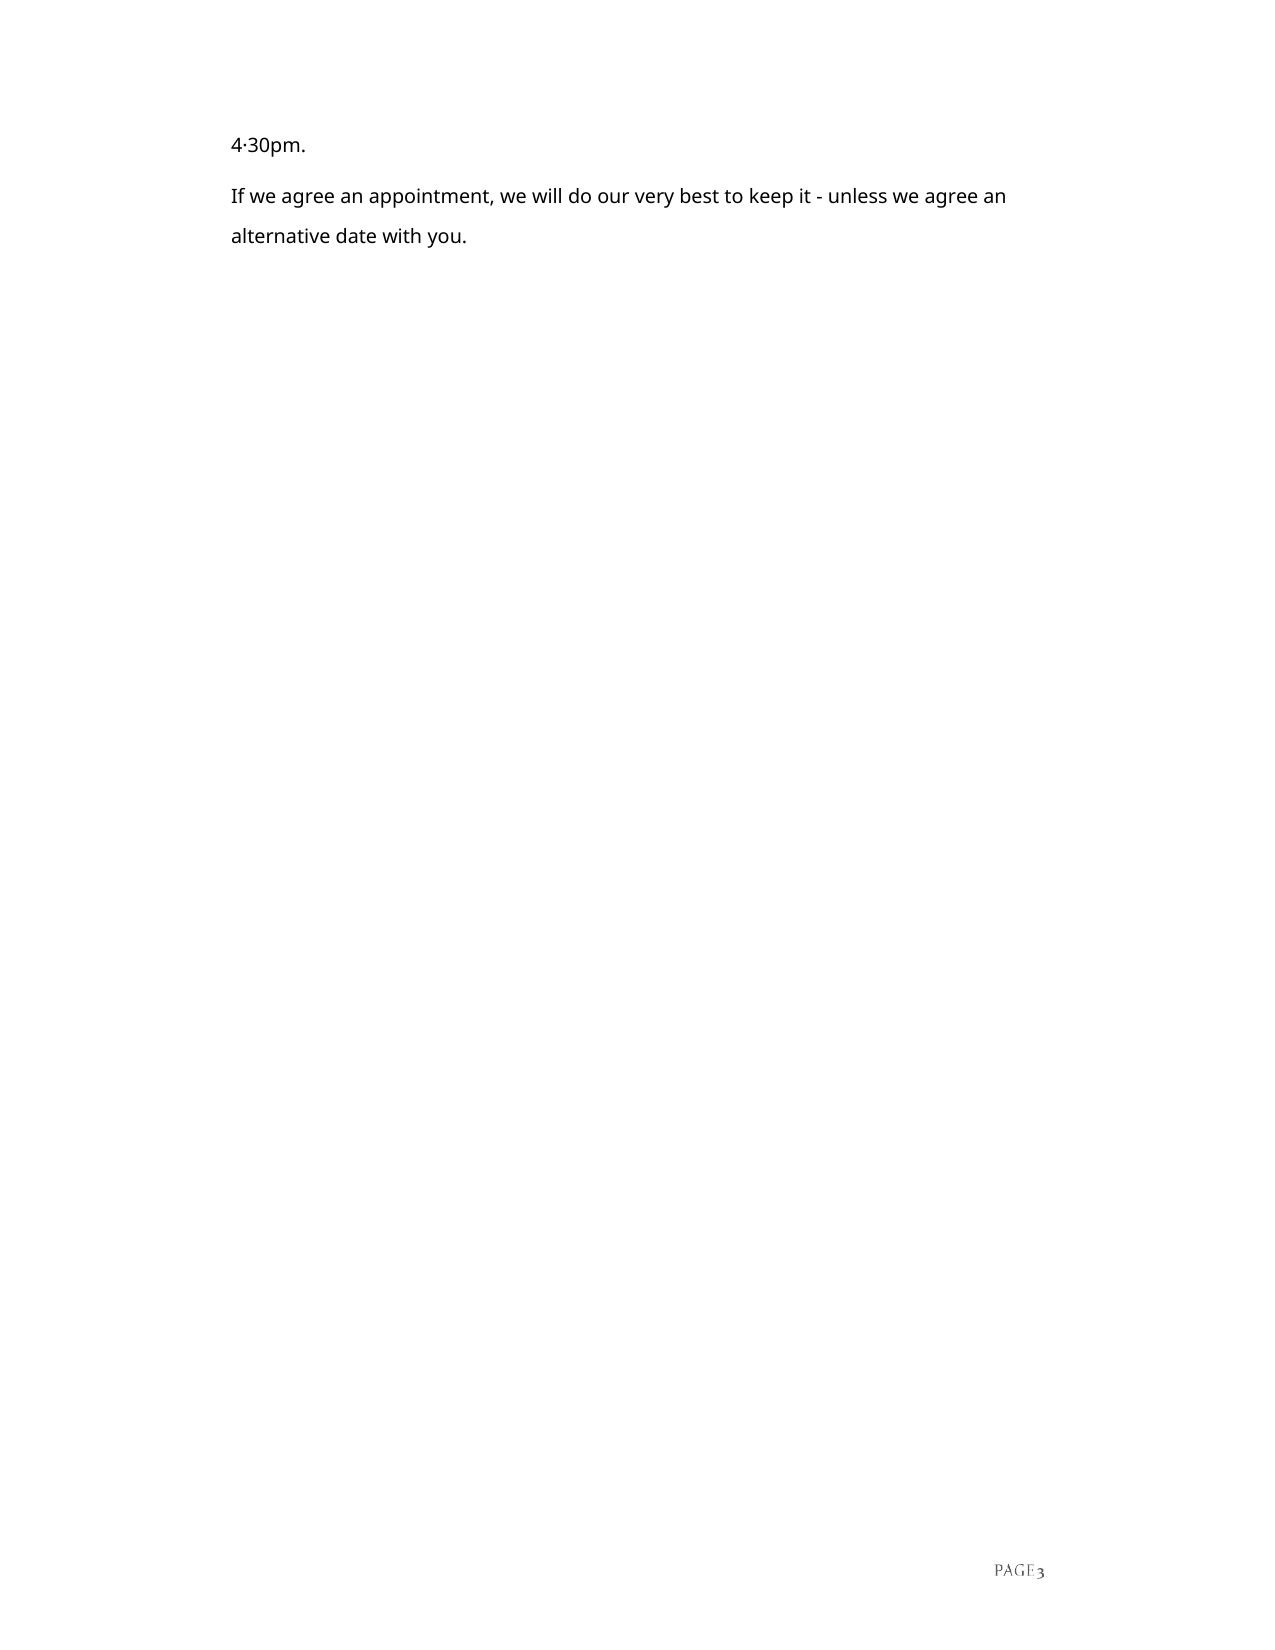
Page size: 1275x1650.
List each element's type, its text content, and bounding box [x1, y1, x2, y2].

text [231, 131, 1038, 158]
picture [994, 1564, 1034, 1576]
text If we agree an appointment, we will do our very best to keep it - unless we agree an alternative date with you. [231, 183, 1011, 250]
